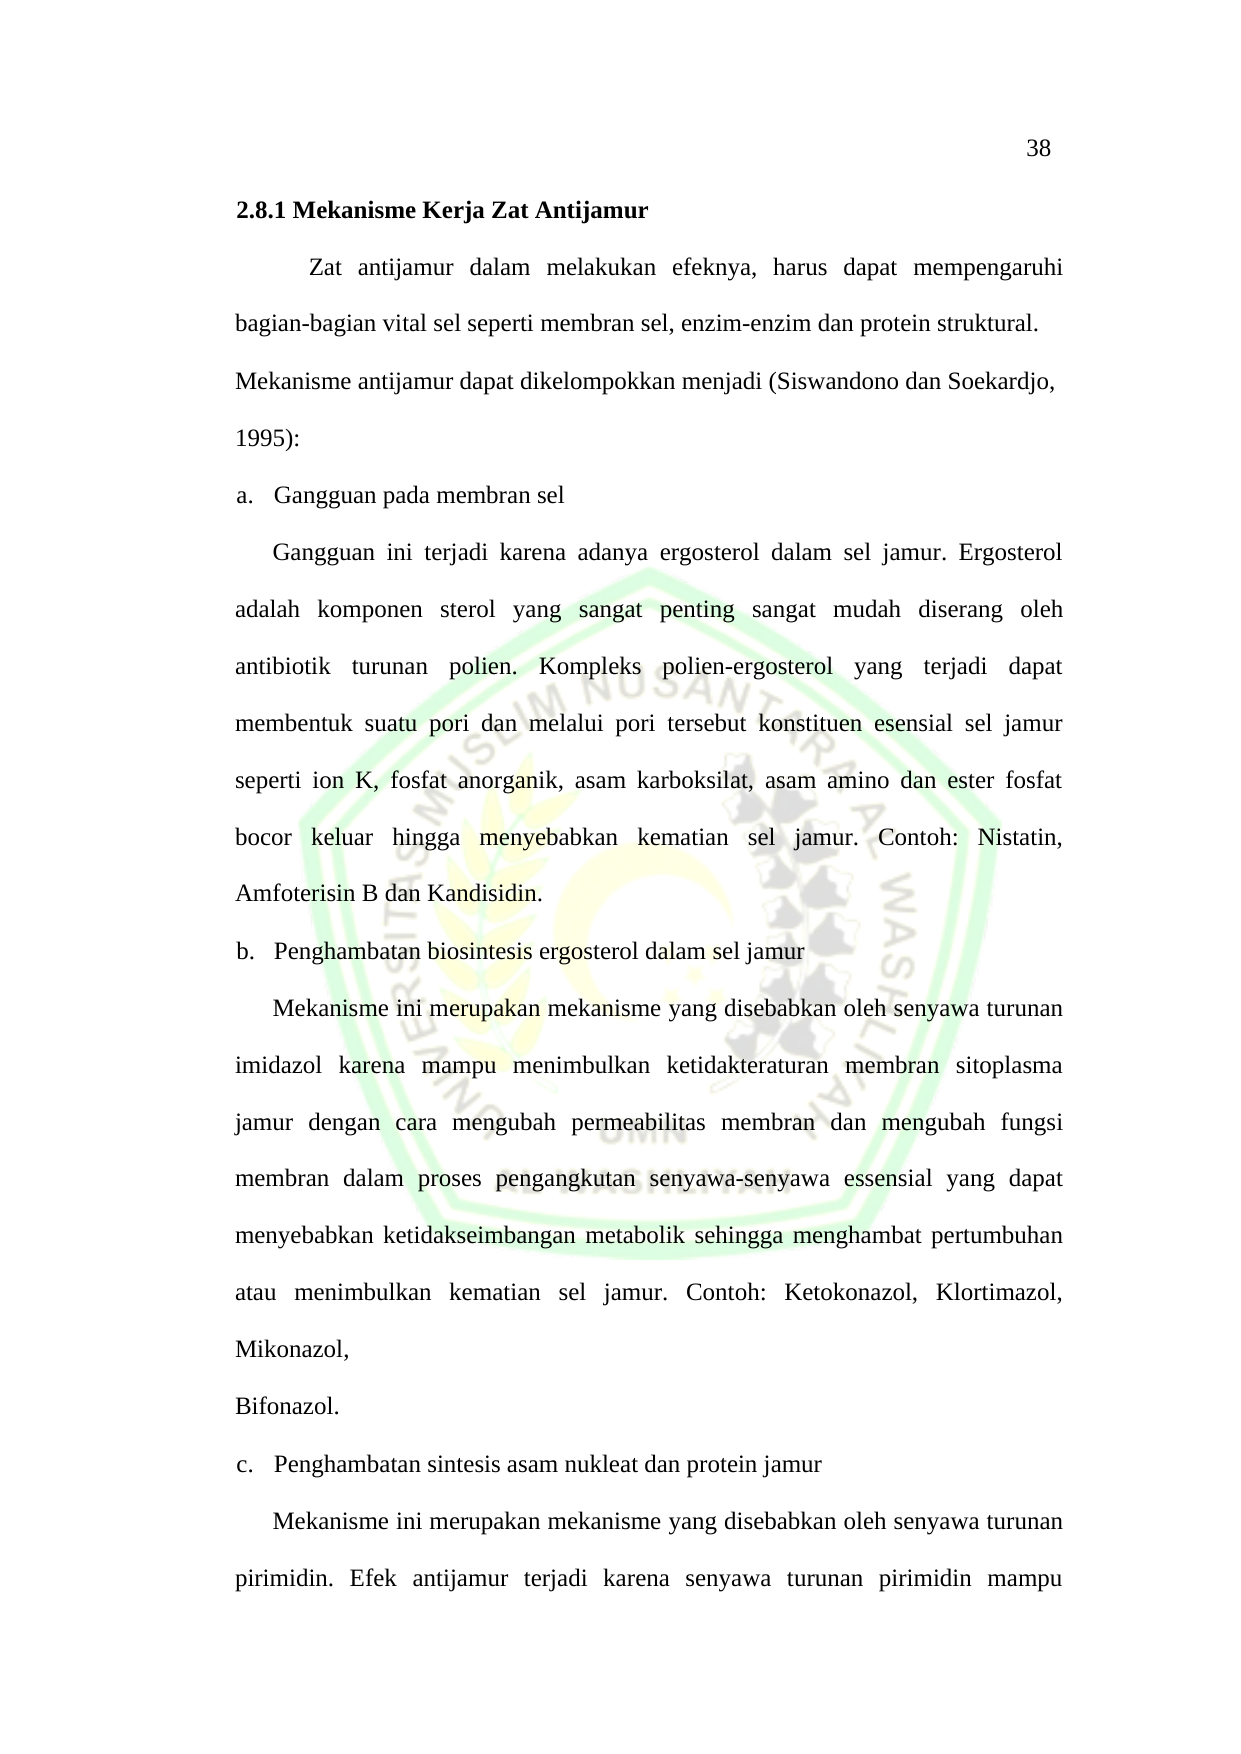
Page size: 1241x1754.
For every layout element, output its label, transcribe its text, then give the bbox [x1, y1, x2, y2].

text Zat antijamur dalam melakukan efeknya, harus dapat mempengaruhi bagian-bagian vital sel seperti membran sel, enzim-enzim dan protein struktural. [235, 252, 1063, 337]
text Mekanisme ini merupakan mekanisme yang disebabkan oleh senyawa turunan imidazol karena mampu menimbulkan ketidakteraturan membran sitoplasma jamur dengan cara mengubah permeabilitas membran dan mengubah fungsi membran dalam proses pengangkutan senyawa-senyawa essensial yang dapat menyebabkan ketidakseimbangan metabolik sehingga menghambat pertumbuhan atau menimbulkan kematian sel jamur. Contoh: Ketokonazol, Klortimazol, Mikonazol, [235, 993, 1063, 1363]
text Gangguan ini terjadi karena adanya ergosterol dalam sel jamur. Ergosterol adalah komponen sterol yang sangat penting sangat mudah diserang oleh antibiotik turunan polien. Kompleks polien-ergosterol yang terjadi dapat membentuk suatu pori dan melalui pori tersebut konstituen esensial sel jamur seperti ion K, fosfat anorganik, asam karboksilat, asam amino dan ester fosfat bocor keluar hingga menyebabkan kematian sel jamur. Contoh: Nistatin, Amfoterisin B dan Kandisidin. [235, 537, 1063, 907]
list Penghambatan sintesis asam nukleat dan protein jamur [236, 1449, 1063, 1478]
list Gangguan pada membran sel [236, 480, 1063, 509]
text 1995): [235, 423, 1063, 452]
text Mekanisme antijamur dapat dikelompokkan menjadi (Siswandono dan Soekardjo, [235, 366, 1063, 394]
list Penghambatan biosintesis ergosterol dalam sel jamur [236, 936, 1063, 964]
subtitle 2.8.1 Mekanisme Kerja Zat Antijamur [236, 195, 1057, 223]
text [235, 1506, 1063, 1591]
text Bifonazol. [235, 1391, 1063, 1420]
